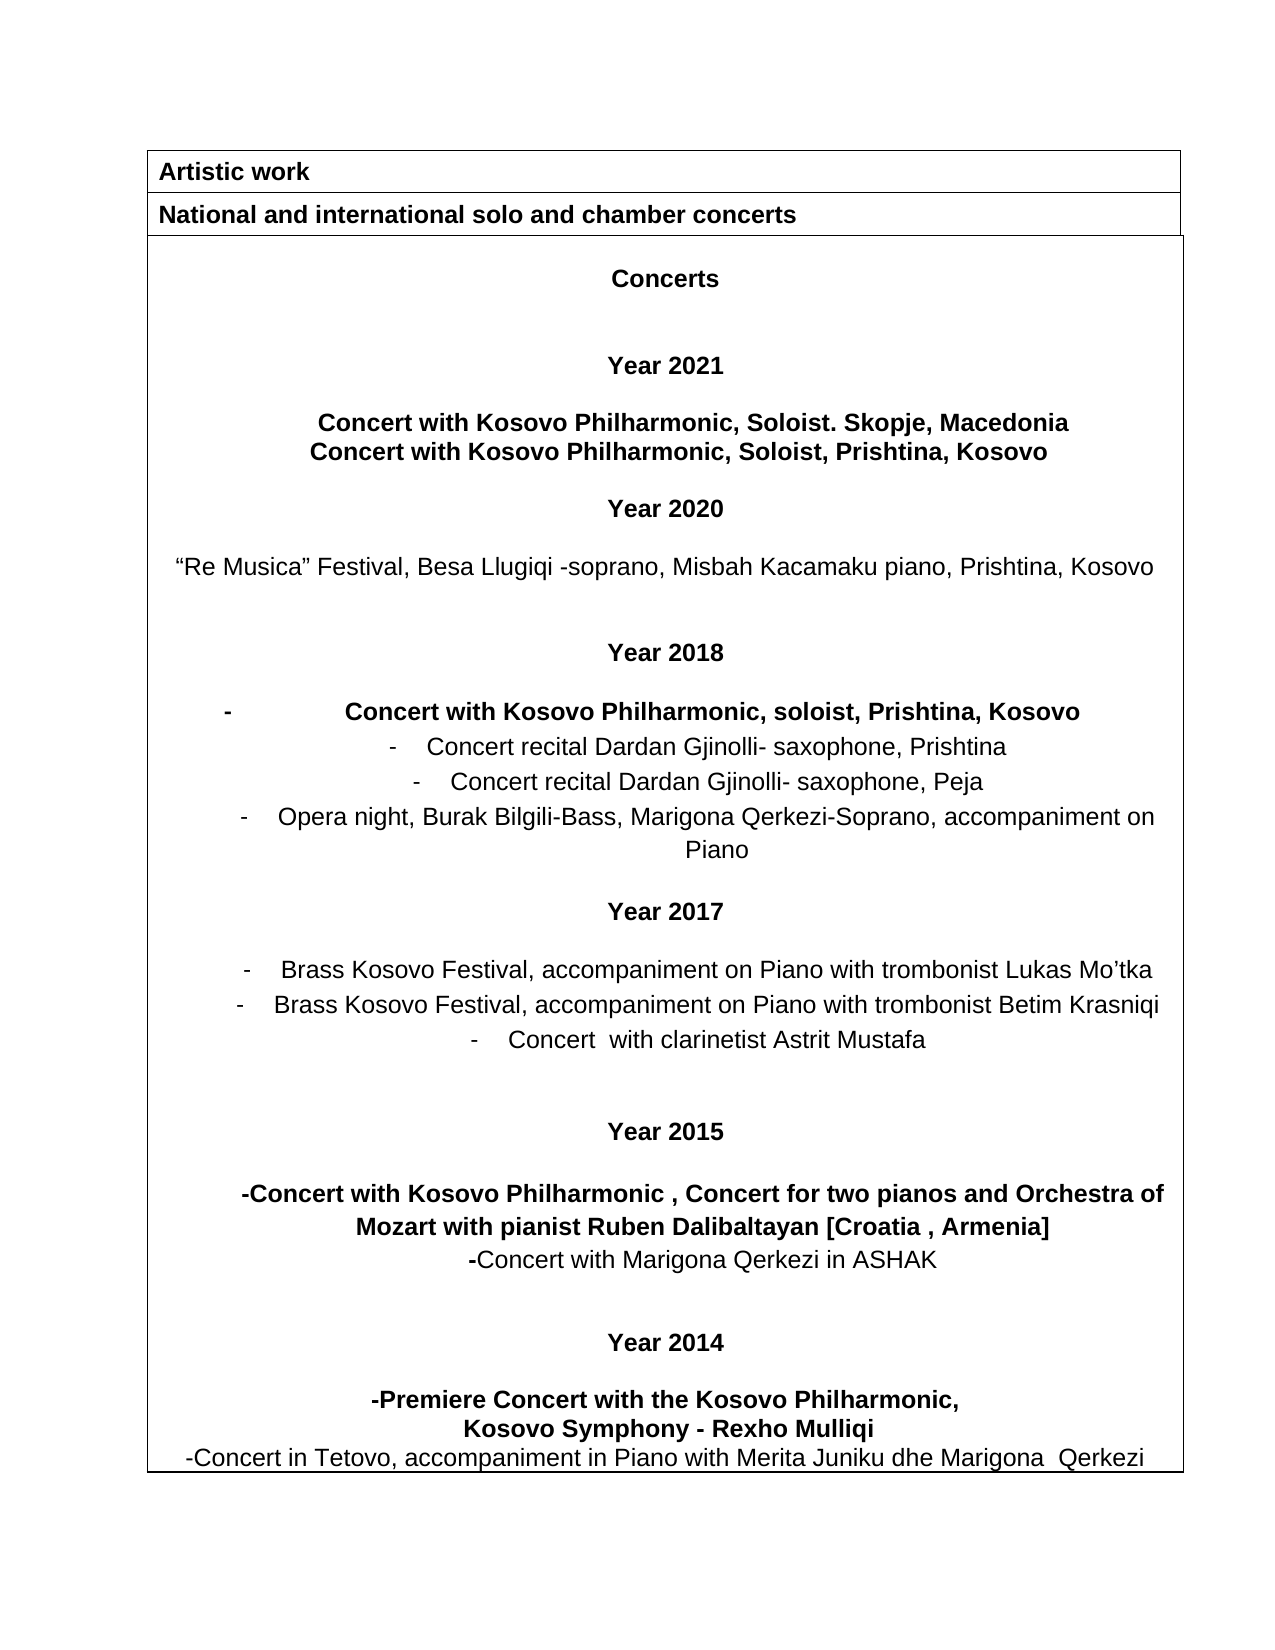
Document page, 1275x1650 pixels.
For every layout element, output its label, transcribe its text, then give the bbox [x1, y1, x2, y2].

table_cell National and international solo and chamber concerts [148, 193, 1180, 234]
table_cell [148, 236, 1183, 1471]
table_header Artistic work [148, 151, 1180, 192]
